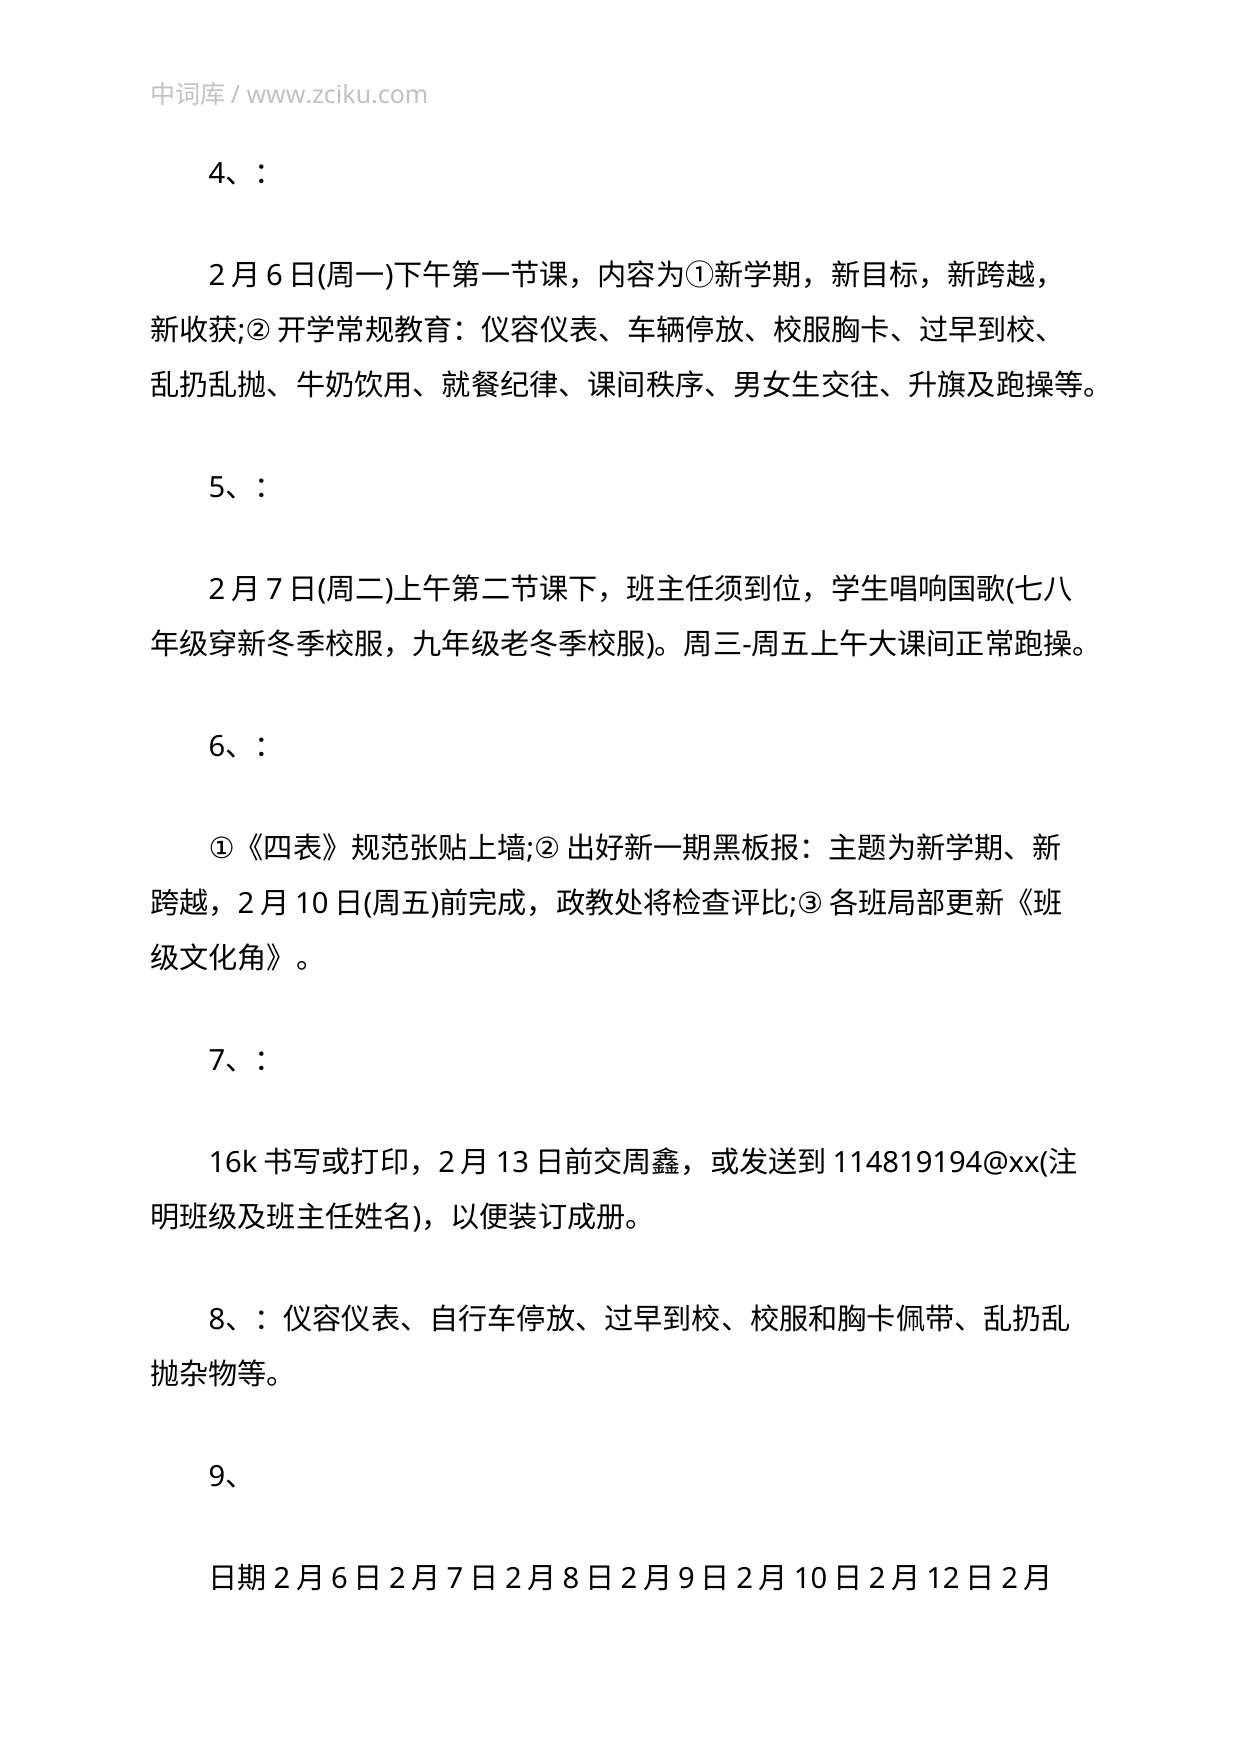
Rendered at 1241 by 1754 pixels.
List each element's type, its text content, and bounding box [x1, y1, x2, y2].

text 7、： [150, 1036, 1090, 1079]
text 6、： [150, 723, 1090, 765]
text 5、： [150, 464, 1090, 506]
text 9、 [150, 1452, 1090, 1494]
text 4、： [150, 150, 1090, 192]
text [150, 1554, 1090, 1597]
text 2月7日(周二)上午第二节课下，班主任须到位，学生唱响国歌(七八年级穿新冬季校服，九年级老冬季校服)。周三-周五上午大课间正常跑操。 [150, 566, 1090, 663]
text 2月6日(周一)下午第一节课，内容为①新学期，新目标，新跨越，新收获;②开学常规教育：仪容仪表、车辆停放、校服胸卡、过早到校、乱扔乱抛、牛奶饮用、就餐纪律、课间秩序、男女生交往、升旗及跑操等。 [150, 252, 1090, 404]
text 16k书写或打印，2月13日前交周鑫，或发送到114819194@xx(注明班级及班主任姓名)，以便装订成册。 [150, 1138, 1090, 1236]
text ①《四表》规范张贴上墙;②出好新一期黑板报：主题为新学期、新跨越，2月10日(周五)前完成，政教处将检查评比;③各班局部更新《班级文化角》。 [150, 825, 1090, 977]
text 8、：仪容仪表、自行车停放、过早到校、校服和胸卡佩带、乱扔乱抛杂物等。 [150, 1295, 1090, 1393]
